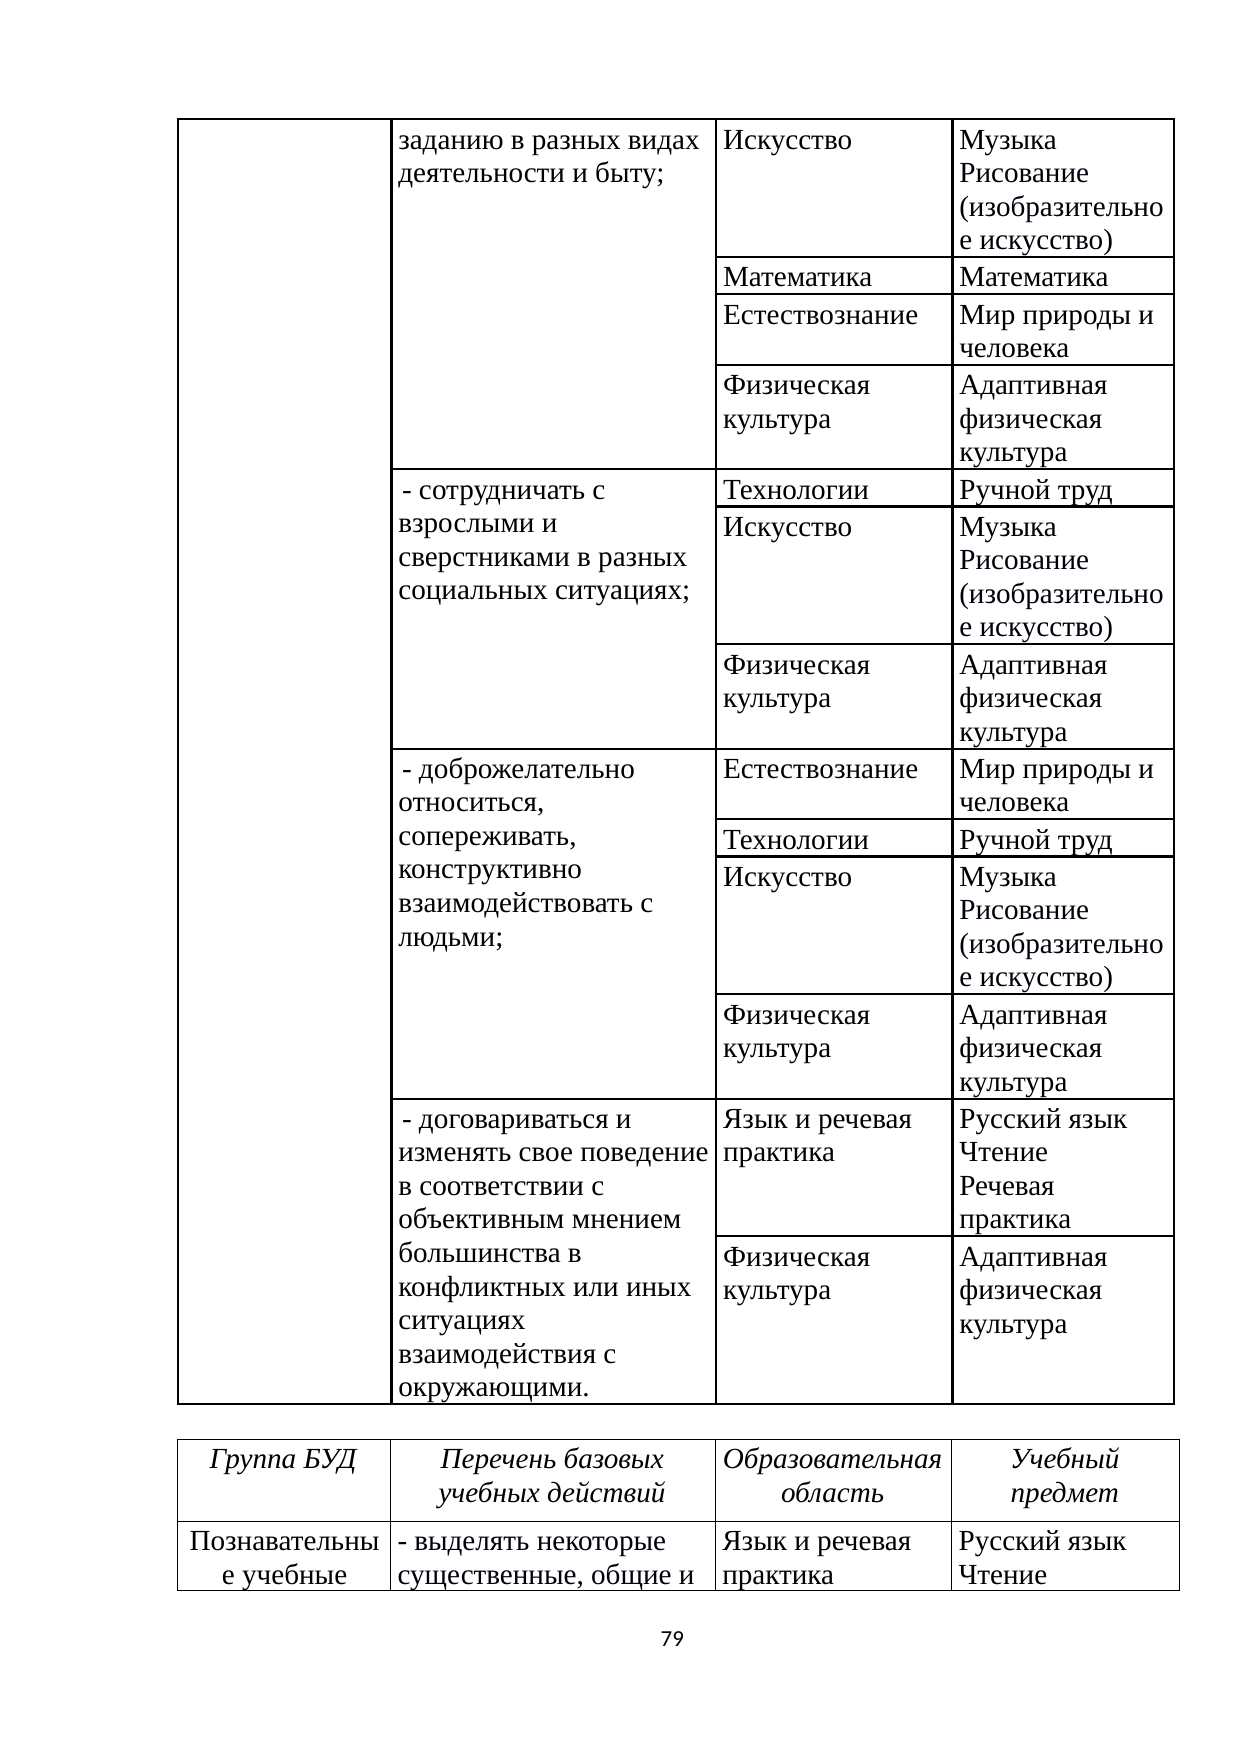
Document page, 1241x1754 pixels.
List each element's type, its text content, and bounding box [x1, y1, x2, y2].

table_cell Естествознание [717, 750, 951, 818]
table_cell Музыка Рисование (изобразительное искусство) [954, 858, 1173, 993]
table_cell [391, 1522, 715, 1590]
table_cell Естествознание [717, 295, 951, 364]
table_cell - договариваться и изменять свое поведение в соответствии с объективным мнением большинства в конфликтных или иных ситуациях взаимодействия с окружающими. [393, 1100, 715, 1403]
table_cell Технологии [717, 820, 951, 855]
table_cell Мир природы и человека [954, 750, 1173, 818]
table_cell Адаптивная физическая культура [954, 645, 1173, 747]
table_cell Математика [954, 258, 1173, 293]
table_cell Музыка Рисование (изобразительное искусство) [954, 508, 1173, 643]
table_header Перечень базовых учебных действий [391, 1440, 715, 1521]
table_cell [952, 1522, 1179, 1590]
table_cell Язык и речевая практика [717, 1100, 951, 1235]
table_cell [393, 120, 715, 468]
table_cell Искусство [717, 858, 951, 993]
table_cell - сотрудничать с взрослыми и сверстниками в разных социальных ситуациях; [393, 470, 715, 747]
table_cell Физическая культура [717, 1237, 951, 1403]
table_cell Искусство [717, 508, 951, 643]
table_cell Физическая культура [717, 366, 951, 468]
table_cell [178, 1522, 390, 1590]
table_header Группа БУД [178, 1440, 390, 1521]
table_cell Мир природы и человека [954, 295, 1173, 364]
table_cell Физическая культура [717, 995, 951, 1097]
table_cell - доброжелательно относиться, сопереживать, конструктивно взаимодействовать с людьми; [393, 750, 715, 1097]
table_cell Технологии [717, 470, 951, 505]
table_cell Искусство [717, 120, 951, 256]
table_cell Русский язык Чтение Речевая практика [954, 1100, 1173, 1235]
table_cell Ручной труд [954, 470, 1173, 505]
table_header Учебный предмет [952, 1440, 1179, 1521]
table_cell Ручной труд [954, 820, 1173, 855]
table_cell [716, 1522, 951, 1590]
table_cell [954, 120, 1173, 256]
table_cell Физическая культура [717, 645, 951, 747]
table_header Образовательная область [716, 1440, 951, 1521]
table_cell Математика [717, 258, 951, 293]
table_cell Адаптивная физическая культура [954, 1237, 1173, 1403]
table_cell Адаптивная физическая культура [954, 366, 1173, 468]
table_cell Адаптивная физическая культура [954, 995, 1173, 1097]
